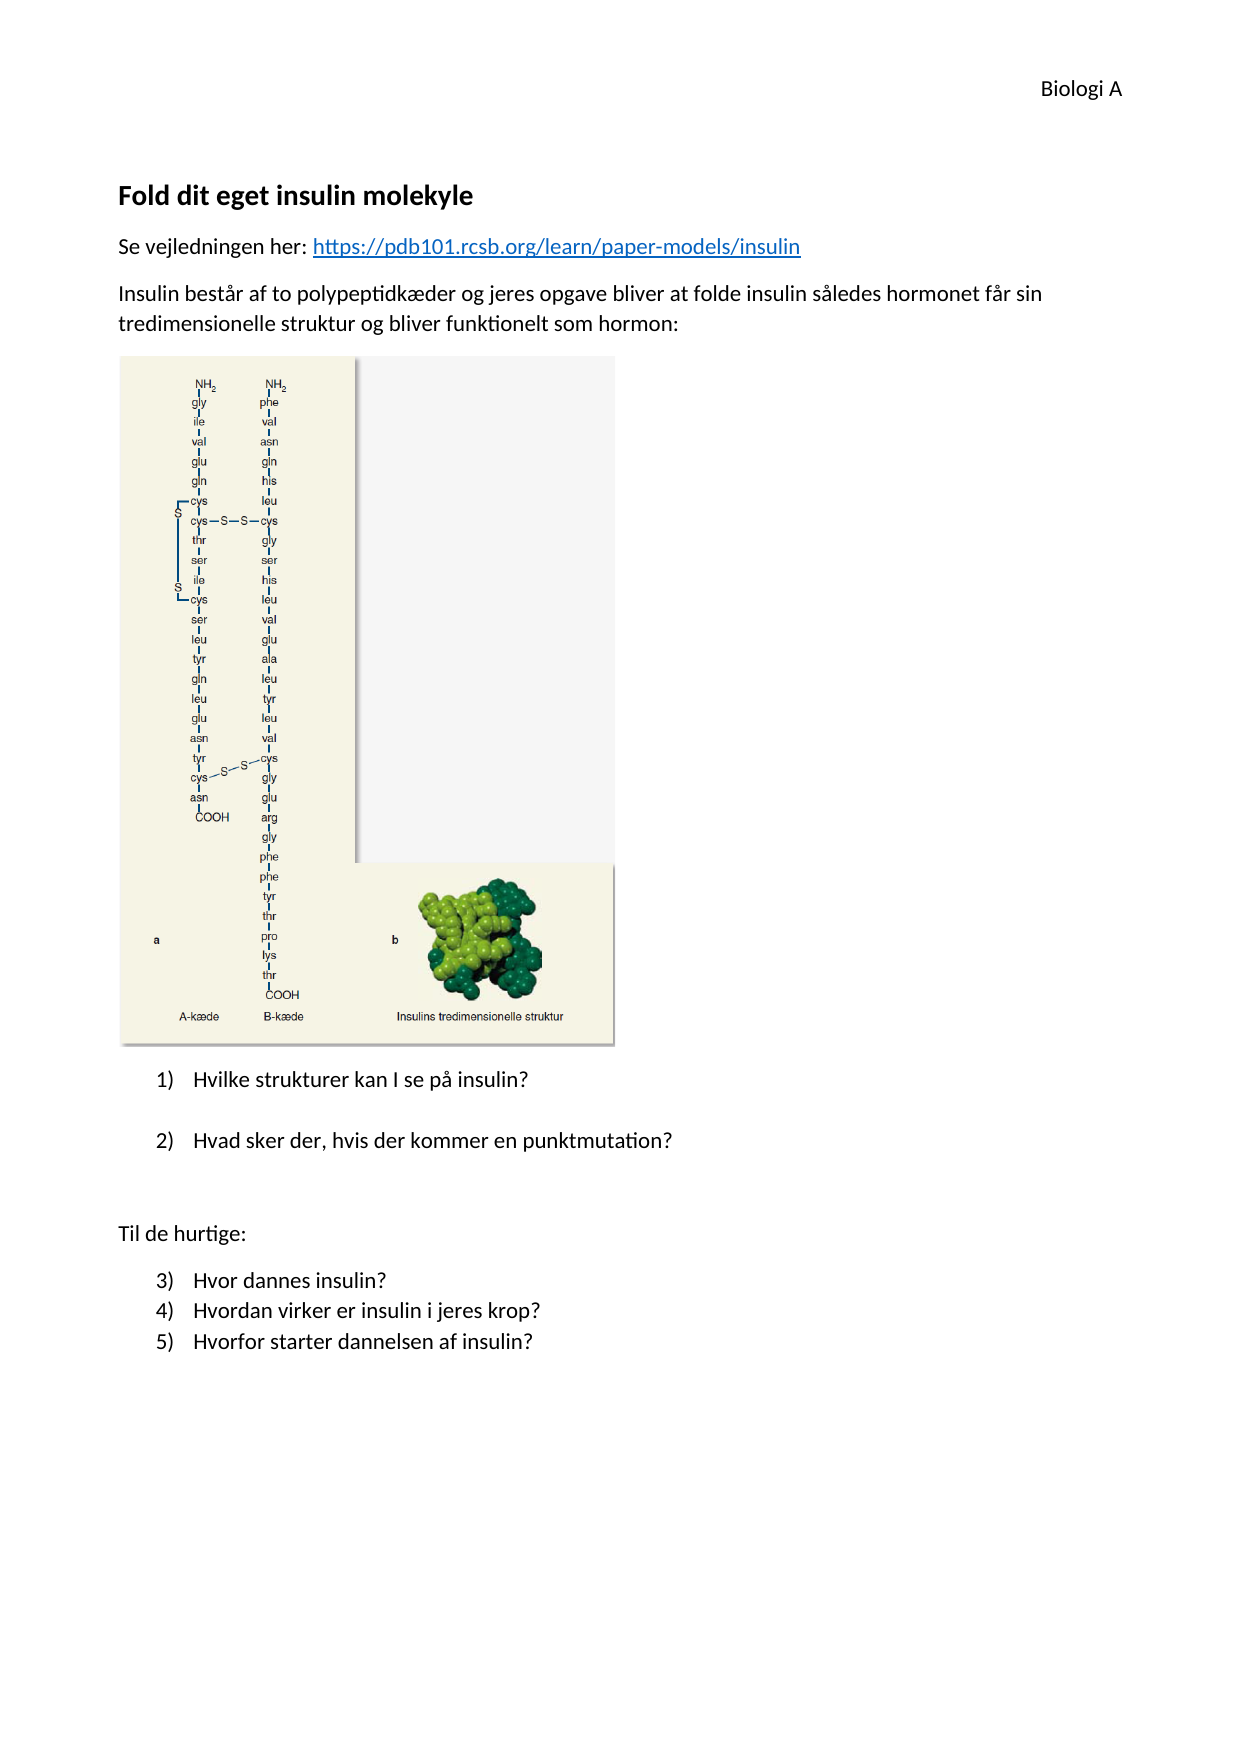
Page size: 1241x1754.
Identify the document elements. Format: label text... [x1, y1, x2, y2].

list Hvad sker der, hvis der kommer en punktmutation? [156, 1126, 1122, 1154]
picture [118, 356, 615, 1047]
text Insulin består af to polypeptidkæder og jeres opgave bliver at folde insulin således hormonet får sin tredimensionelle struktur og bliver funktionelt som hormon: [118, 279, 1122, 337]
list Hvorfor starter dannelsen af insulin? [156, 1327, 1122, 1355]
list Hvilke strukturer kan I se på insulin? [156, 1065, 1122, 1093]
list Hvordan virker er insulin i jeres krop? [156, 1297, 1122, 1325]
text Fold dit eget insulin molekyle [118, 177, 1122, 213]
text Se vejledningen her: https://pdb101.rcsb.org/learn/paper-models/insulin [118, 232, 1122, 260]
list Hvor dannes insulin? [156, 1266, 1122, 1294]
text Til de hurtige: [118, 1219, 1122, 1248]
